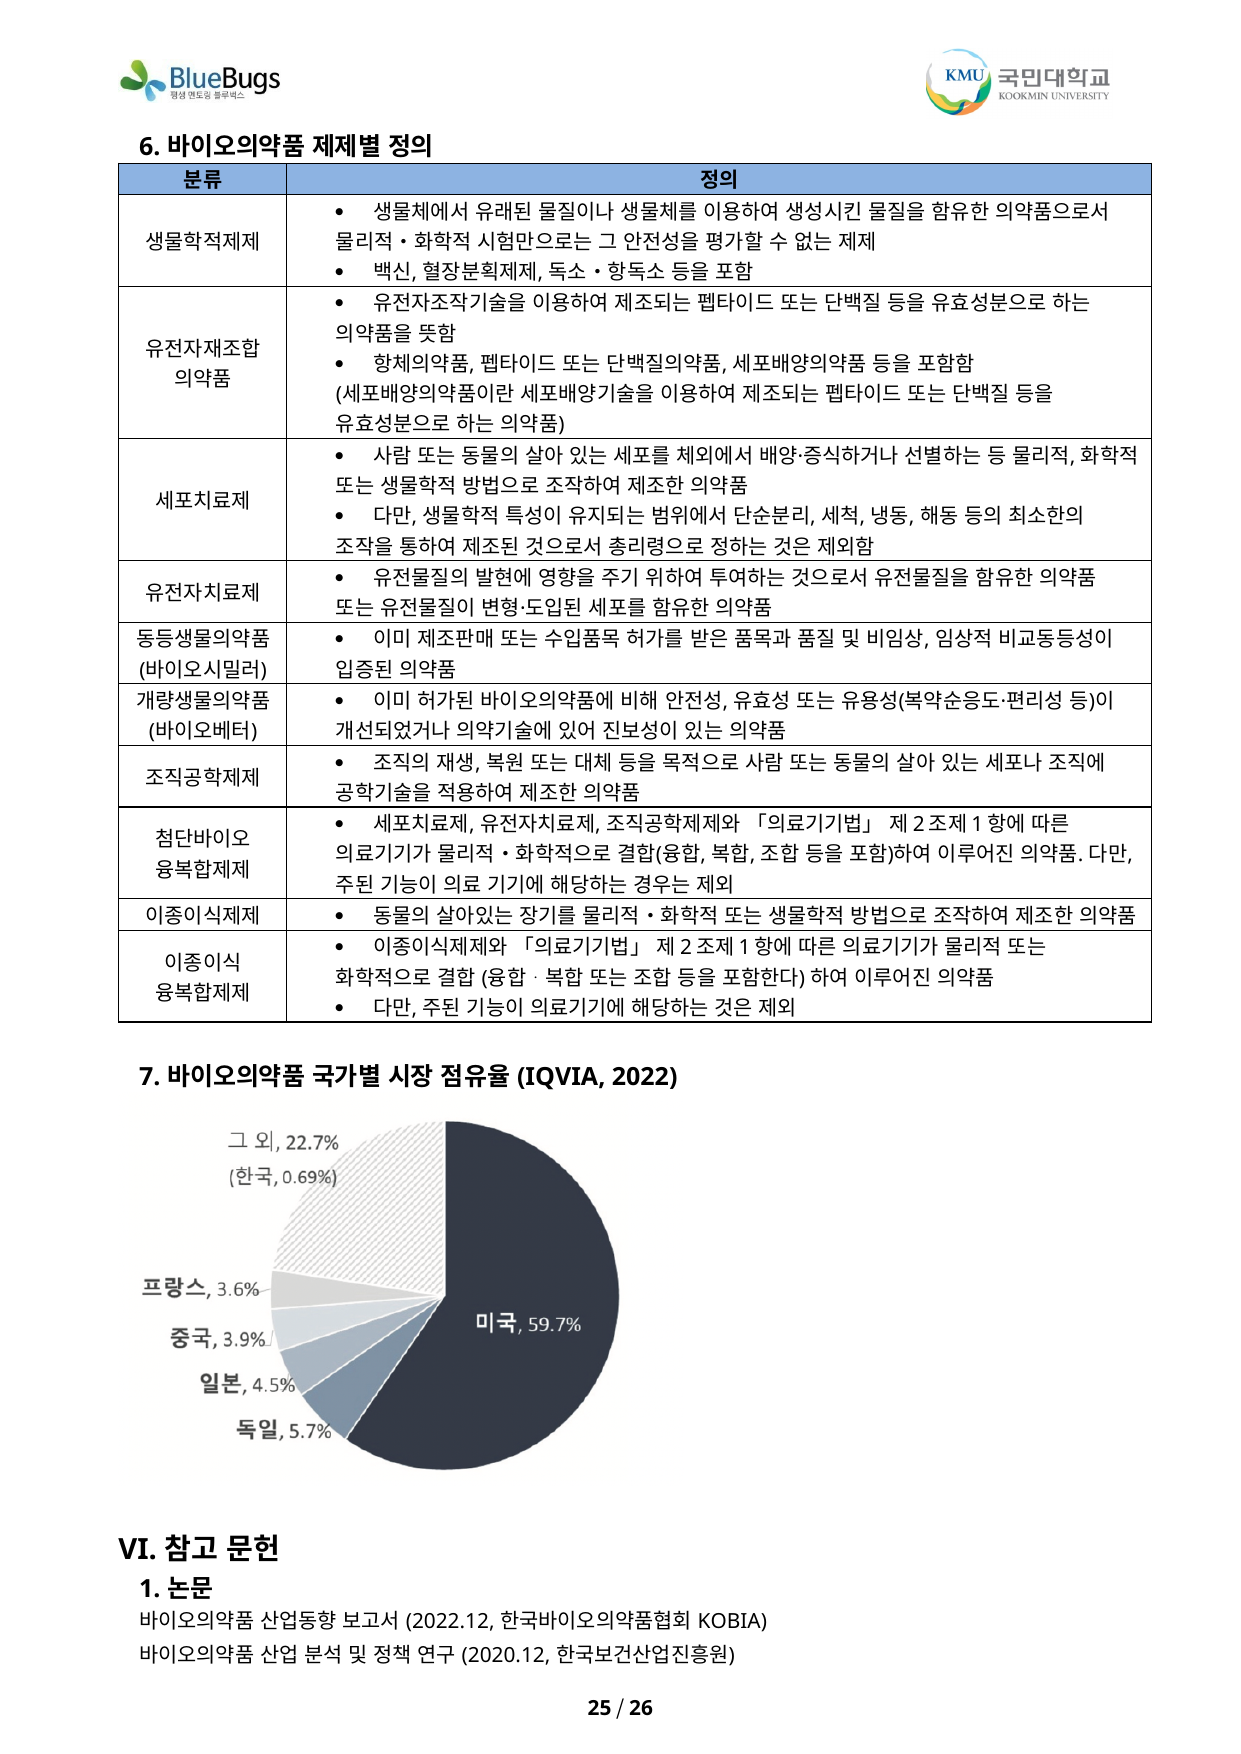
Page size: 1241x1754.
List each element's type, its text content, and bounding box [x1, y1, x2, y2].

table_cell 조직공학제제 [119, 746, 286, 806]
text 7. 바이오의약품 국가별 시장 점유율 (IQVIA, 2022) [118, 1057, 1122, 1093]
table_cell 유전자치료제 [119, 561, 286, 622]
table_cell 이종이식제제와 「의료기기법」 제2조제1항에 따른 의료기기가 물리적 또는 화학적으로 결합 (융합ᆞ복합 또는 조합 등을 포함한다) 하여 이루어진 의약품 다만, 주된 기능이 의료기기에 해당하는 것은 제외 [287, 931, 1151, 1021]
picture [118, 59, 281, 103]
table_cell 세포치료제 [119, 439, 286, 560]
table_cell 동등생물의약품 (바이오시밀러) [119, 623, 286, 683]
table_cell 유전물질의 발현에 영향을 주기 위하여 투여하는 것으로서 유전물질을 함유한 의약품 또는 유전물질이 변형·도입된 세포를 함유한 의약품 [287, 561, 1151, 622]
text 바이오의약품 산업 분석 및 정책 연구 (2020.12, 한국보건산업진흥원) [118, 1639, 1122, 1669]
picture [926, 48, 1113, 119]
table_header 정의 [287, 164, 1151, 194]
table_cell 동물의 살아있는 장기를 물리적・화학적 또는 생물학적 방법으로 조작하여 제조한 의약품 [287, 899, 1151, 929]
table_header 분류 [119, 164, 286, 194]
table_cell 이미 제조판매 또는 수입품목 허가를 받은 품목과 품질 및 비임상, 임상적 비교동등성이 입증된 의약품 [287, 623, 1151, 683]
table_cell 이미 허가된 바이오의약품에 비해 안전성, 유효성 또는 유용성(복약순응도·편리성 등)이 개선되었거나 의약기술에 있어 진보성이 있는 의약품 [287, 684, 1151, 745]
text VI. 참고 문헌 [118, 1526, 1122, 1568]
table_cell 이종이식제제 [119, 899, 286, 929]
table_cell 조직의 재생, 복원 또는 대체 등을 목적으로 사람 또는 동물의 살아 있는 세포나 조직에 공학기술을 적용하여 제조한 의약품 [287, 746, 1151, 806]
table_cell 첨단바이오 융복합제제 [119, 808, 286, 898]
text 1. 논문 [118, 1568, 1122, 1604]
table_cell 세포치료제, 유전자치료제, 조직공학제제와 「의료기기법」 제2조제1항에 따른 의료기기가 물리적・화학적으로 결합(융합, 복합, 조합 등을 포함)하여 이루어진 의약품. 다만, 주된 기능이 의료 기기에 해당하는 경우는 제외 [287, 808, 1151, 898]
table_cell 생물체에서 유래된 물질이나 생물체를 이용하여 생성시킨 물질을 함유한 의약품으로서 물리적・화학적 시험만으로는 그 안전성을 평가할 수 없는 제제 백신, 혈장분획제제, 독소・항독소 등을 포함 [287, 195, 1151, 286]
table_cell 이종이식 융복합제제 [119, 931, 286, 1021]
table_cell 생물학적제제 [119, 195, 286, 286]
table_cell 사람 또는 동물의 살아 있는 세포를 체외에서 배양·증식하거나 선별하는 등 물리적, 화학적 또는 생물학적 방법으로 조작하여 제조한 의약품 다만, 생물학적 특성이 유지되는 범위에서 단순분리, 세척, 냉동, 해동 등의 최소한의 조작을 통하여 제조된 것으로서 총리령으로 정하는 것은 제외함 [287, 439, 1151, 560]
table_cell 유전자조작기술을 이용하여 제조되는 펩타이드 또는 단백질 등을 유효성분으로 하는 의약품을 뜻함 항체의약품, 펩타이드 또는 단백질의약품, 세포배양의약품 등을 포함함 (세포배양의약품이란 세포배양기술을 이용하여 제조되는 펩타이드 또는 단백질 등을 유효성분으로 하는 의약품) [287, 287, 1151, 438]
text 6. 바이오의약품 제제별 정의 [118, 126, 1122, 163]
table_cell 유전자재조합 의약품 [119, 287, 286, 438]
picture [118, 1092, 685, 1486]
text 바이오의약품 산업동향 보고서 (2022.12, 한국바이오의약품협회 KOBIA) [118, 1604, 1122, 1634]
table_cell 개량생물의약품 (바이오베터) [119, 684, 286, 745]
